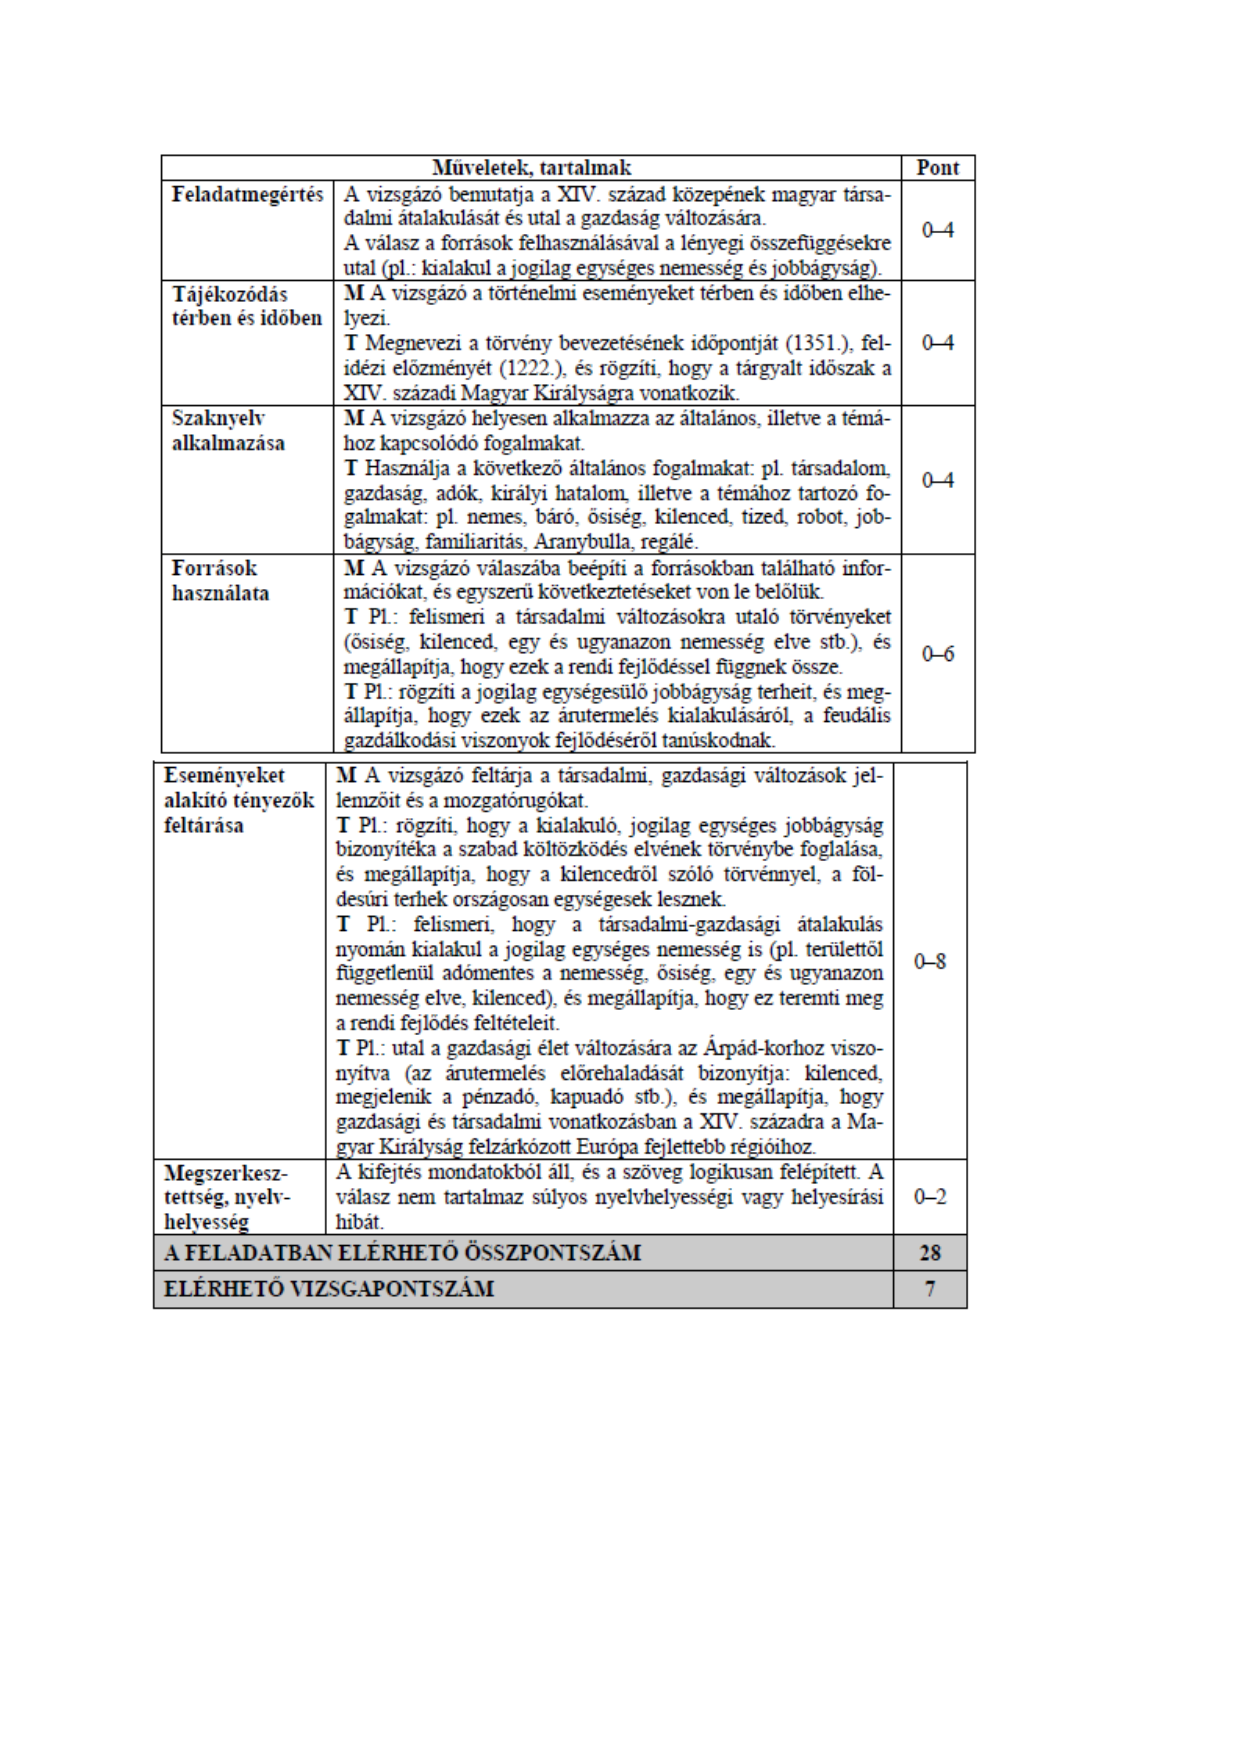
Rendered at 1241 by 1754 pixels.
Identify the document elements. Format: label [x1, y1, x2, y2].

picture [147, 147, 984, 1314]
